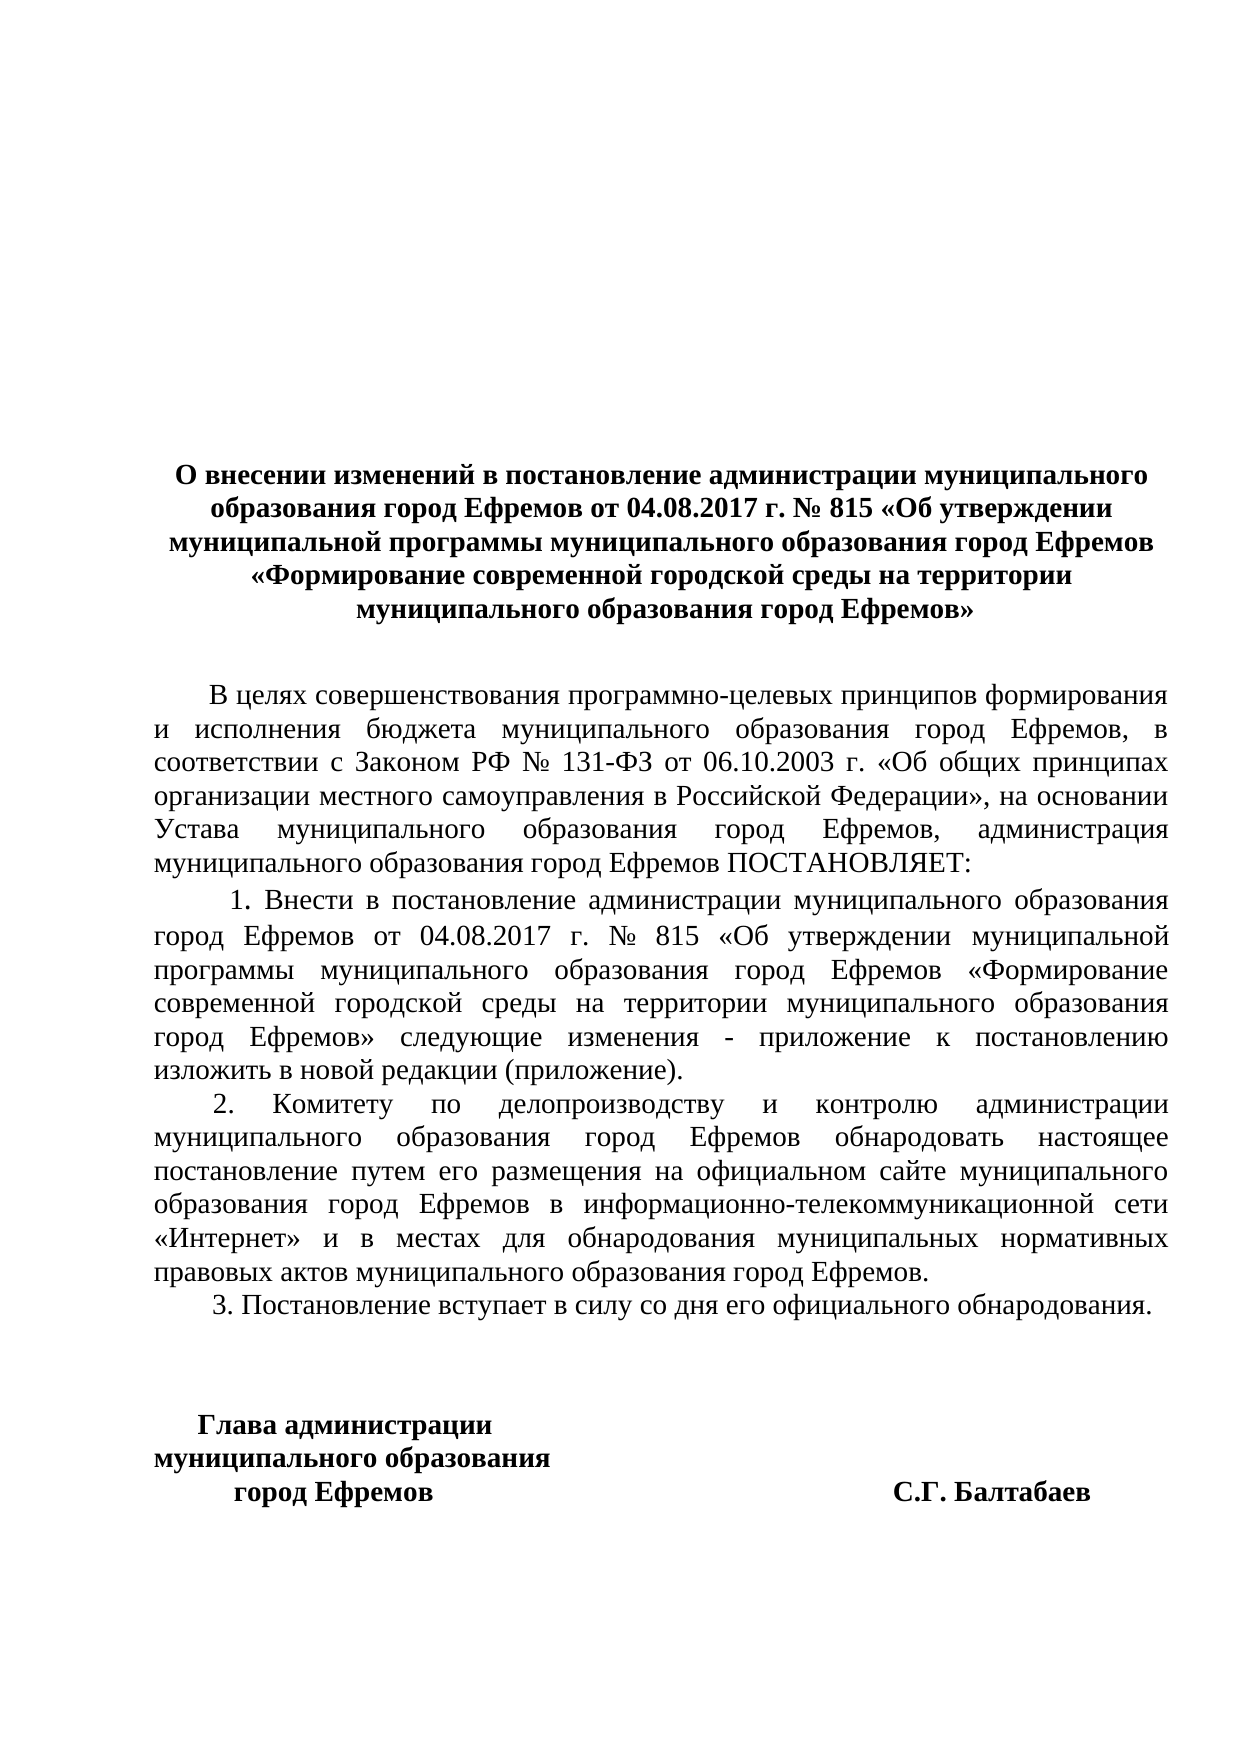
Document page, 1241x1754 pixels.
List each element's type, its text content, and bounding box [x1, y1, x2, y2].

text О внесении изменений в постановление администрации муниципального образования город Ефремов от 04.08.2017 г. № 815 «Об утверждении муниципальной программы муниципального образования город Ефремов «Формирование современной городской среды на территории [153, 457, 1169, 591]
text 3. Постановление вступает в силу со дня его официального обнародования. [153, 1287, 1169, 1321]
text муниципального образования город Ефремов» [153, 591, 1169, 624]
text 2. Комитету по делопроизводству и контролю администрации муниципального образования город Ефремов обнародовать настоящее постановление путем его размещения на официальном сайте муниципального образования город Ефремов в информационно-телекоммуникационной сети «Интернет» и в местах для обнародования муниципальных нормативных правовых актов муниципального образования город Ефремов. [153, 1086, 1169, 1287]
text муниципального образования [153, 1441, 1169, 1474]
text 1. Внести в постановление администрации муниципального образования город Ефремов от 04.08.2017 г. № 815 «Об утверждении муниципальной программы муниципального образования город Ефремов «Формирование современной городской среды на территории муниципального образования город Ефремов» следующие изменения - приложение к постановлению изложить в новой редакции (приложение). [153, 878, 1169, 1086]
text Глава администрации [153, 1407, 1169, 1441]
text город Ефремов С.Г. Балтабаев [153, 1474, 1169, 1508]
text В целях совершенствования программно-целевых принципов формирования и исполнения бюджета муниципального образования город Ефремов, в соответствии с Законом РФ № 131-ФЗ от 06.10.2003 г. «Об общих принципах организации местного самоуправления в Российской Федерации», на основании Устава муниципального образования город Ефремов, администрация муниципального образования город Ефремов ПОСТАНОВЛЯЕТ: [153, 677, 1169, 878]
